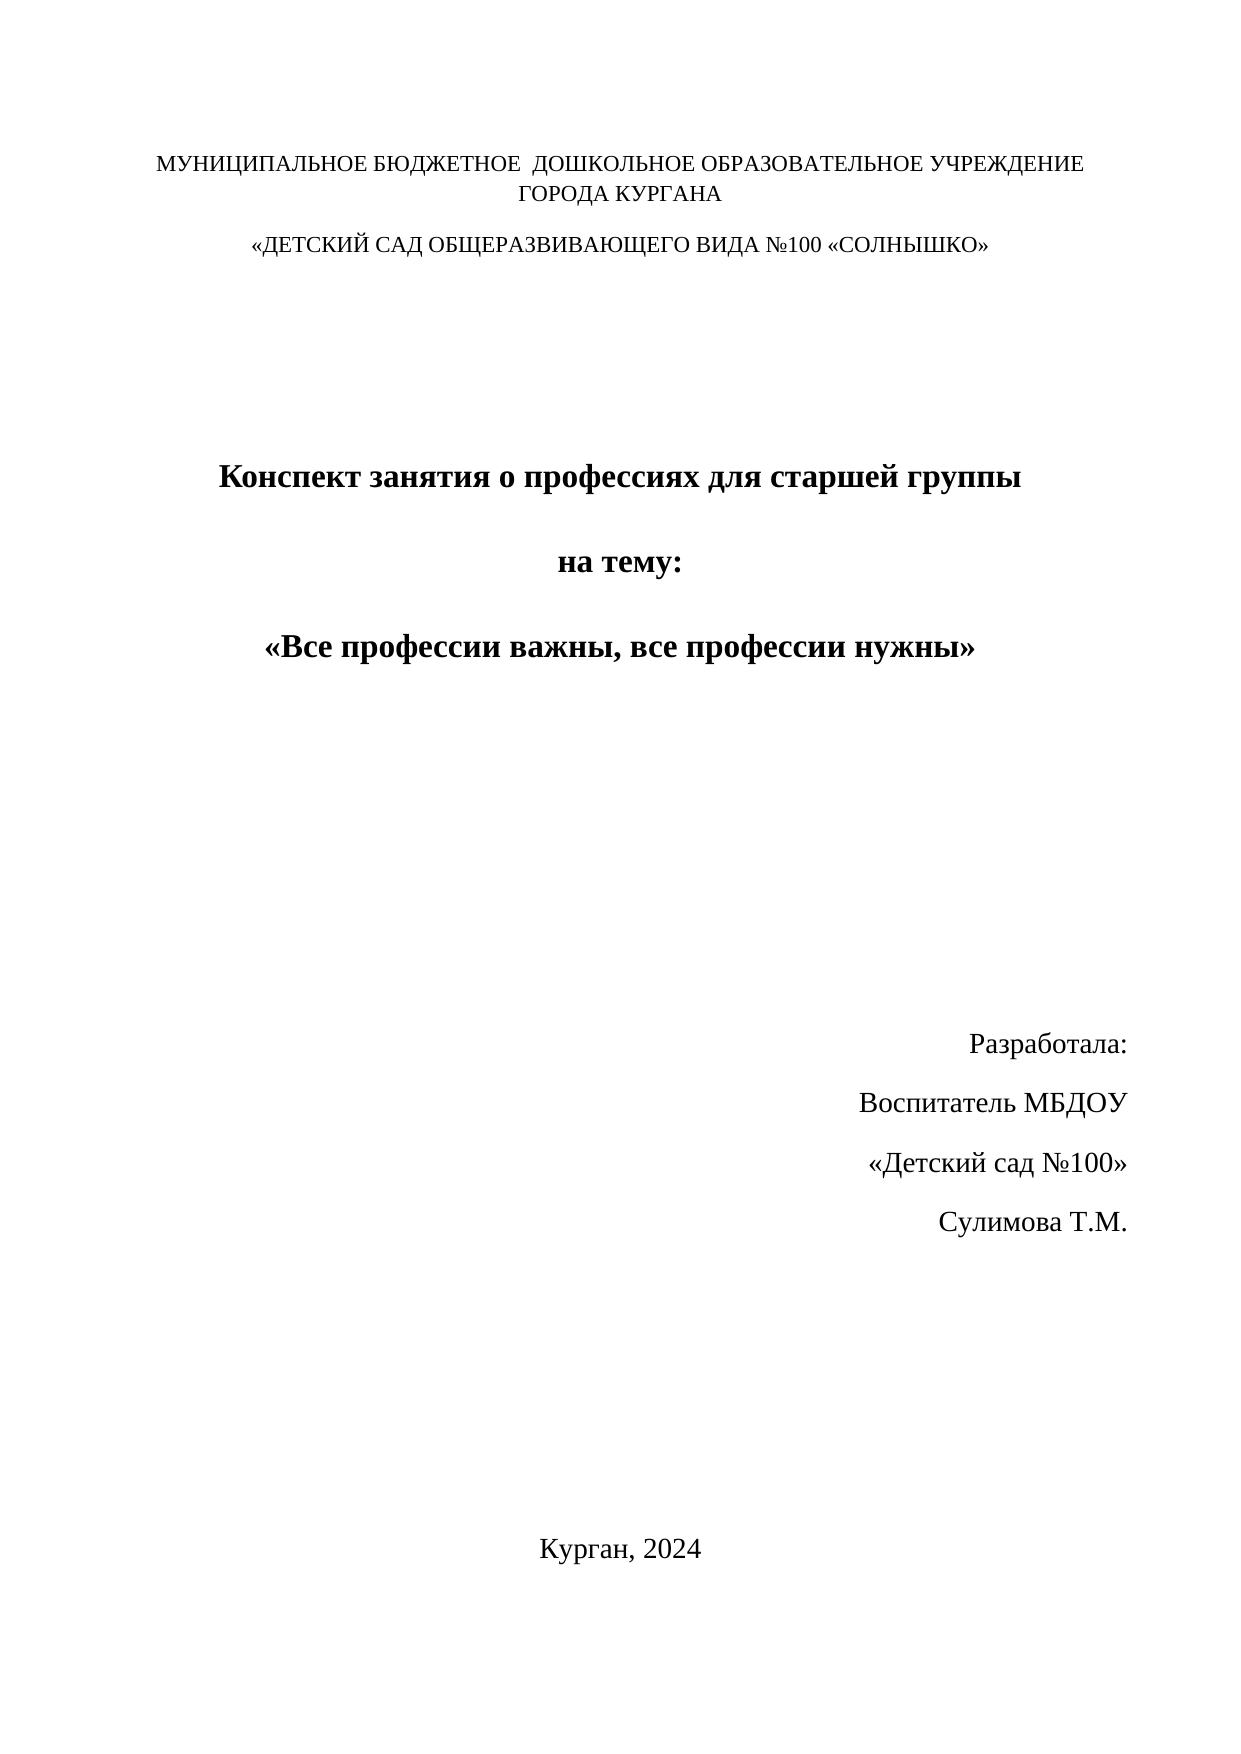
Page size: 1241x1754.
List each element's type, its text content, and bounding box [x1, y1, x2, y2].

text Воспитатель МБДОУ [112, 1086, 1128, 1119]
text на тему: [112, 541, 1128, 579]
text МУНИЦИПАЛЬНОЕ БЮДЖЕТНОЕ ДОШКОЛЬНОЕ ОБРАЗОВАТЕЛЬНОЕ УЧРЕЖДЕНИЕ ГОРОДА КУРГАНА [112, 150, 1128, 207]
text Сулимова Т.М. [112, 1204, 1128, 1238]
text Конспект занятия о профессиях для старшей группы [112, 456, 1128, 494]
text «Детский сад №100» [112, 1145, 1128, 1178]
text «ДЕТСКИЙ САД ОБЩЕРАЗВИВАЮЩЕГО ВИДА №100 «СОЛНЫШКО» [112, 231, 1128, 258]
text «Все профессии важны, все профессии нужны» [112, 626, 1128, 665]
text Разработала: [112, 1026, 1128, 1060]
text Курган, 2024 [112, 1531, 1128, 1565]
